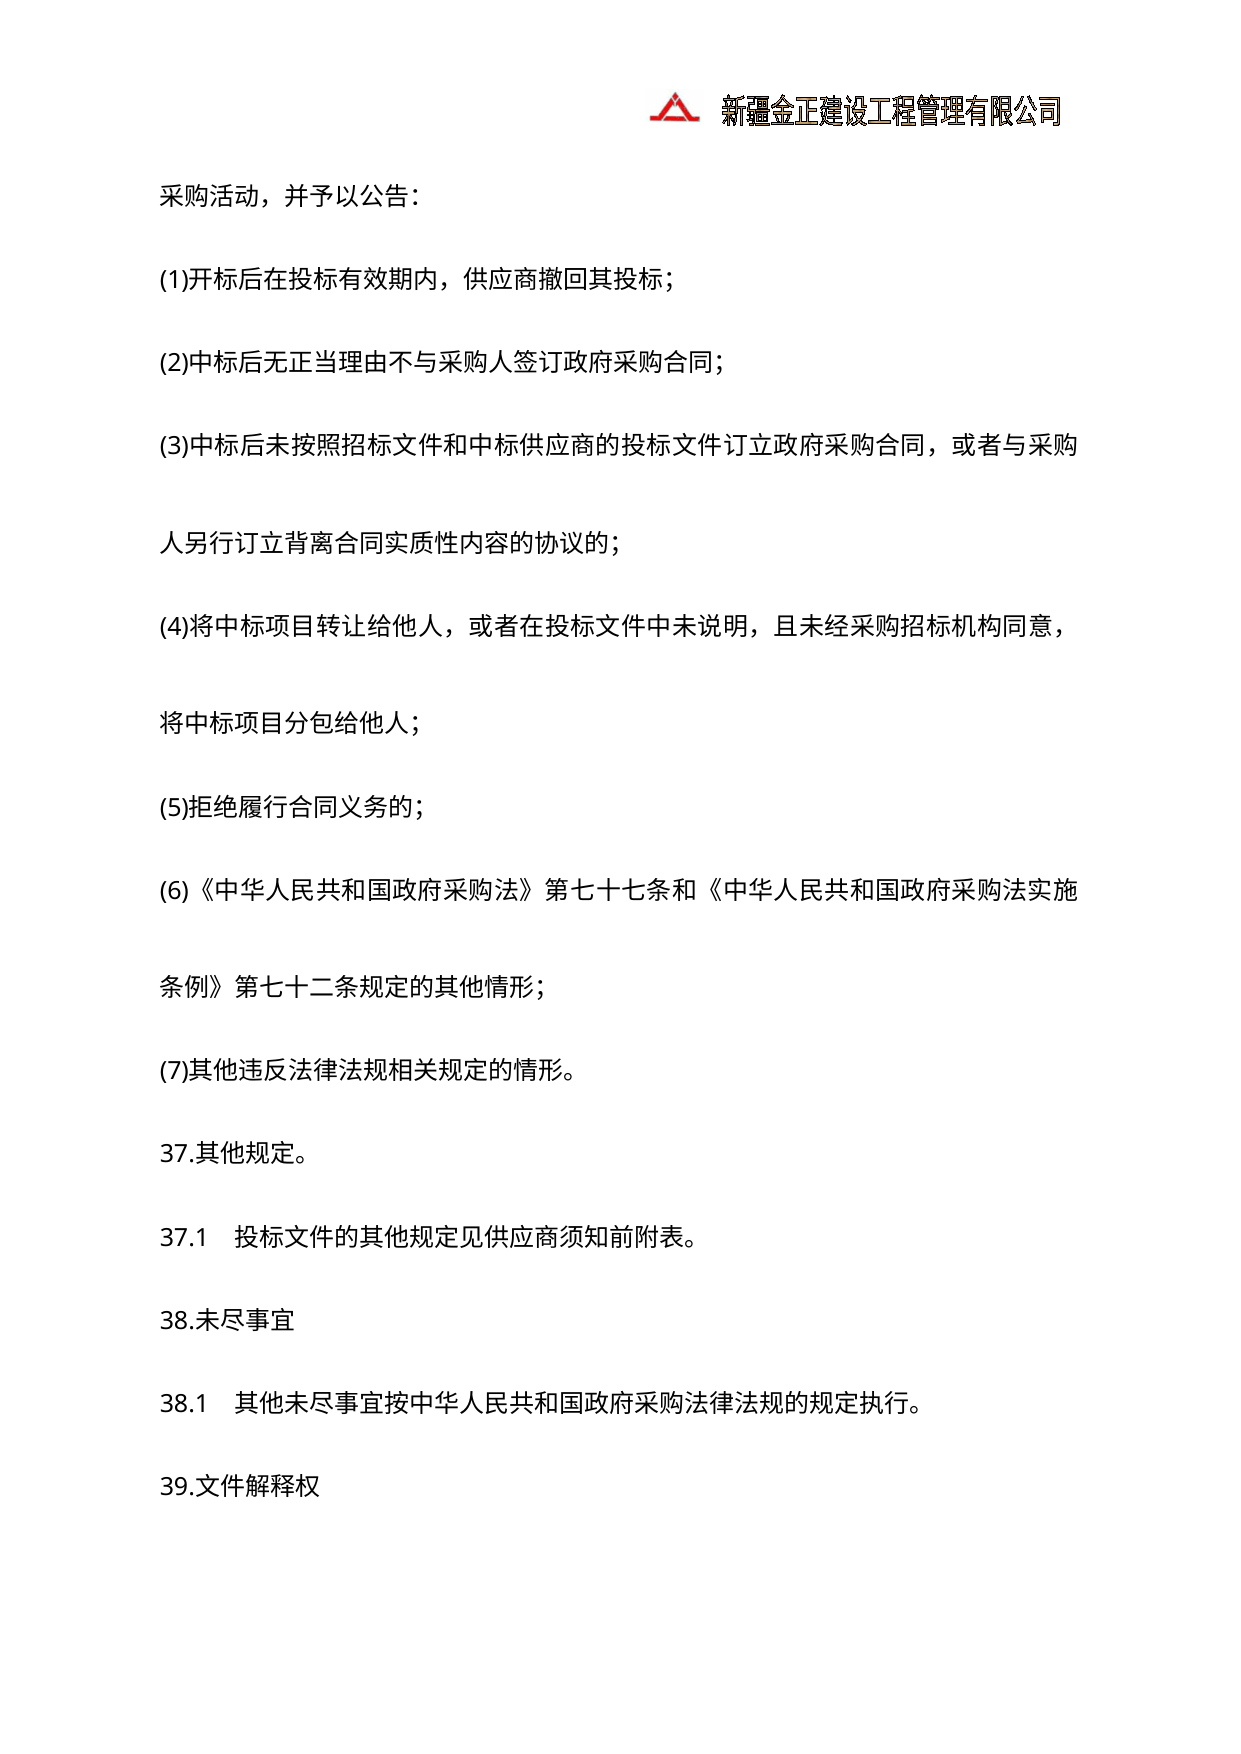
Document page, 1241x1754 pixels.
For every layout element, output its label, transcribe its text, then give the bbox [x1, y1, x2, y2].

picture [967, 104, 984, 114]
picture [929, 97, 939, 101]
picture [757, 113, 767, 121]
text (3)中标后未按照招标文件和中标供应商的投标文件订立政府采购合同，或者与采购人另行订立背离合同实质性内容的协议的； [159, 411, 1078, 574]
picture [903, 97, 913, 107]
picture [869, 99, 890, 123]
text 37.其他规定。 [159, 1119, 1078, 1184]
text 38.1 其他未尽事宜按中华人民共和国政府采购法律法规的规定执行。 [159, 1369, 1078, 1434]
picture [747, 106, 755, 114]
picture [942, 98, 949, 122]
picture [758, 100, 767, 108]
text (2)中标后无正当理由不与采购人签订政府采购合同； [159, 328, 1078, 393]
picture [1017, 107, 1036, 125]
picture [922, 109, 936, 125]
text (6)《中华人民共和国政府采购法》第七十七条和《中华人民共和国政府采购法实施条例》第七十二条规定的其他情形； [159, 856, 1078, 1018]
picture [645, 89, 704, 125]
picture [828, 99, 841, 109]
picture [894, 95, 902, 125]
text (1)开标后在投标有效期内，供应商撤回其投标； [159, 245, 1078, 310]
text (5)拒绝履行合同义务的； [159, 773, 1078, 838]
picture [853, 110, 864, 114]
picture [723, 106, 734, 125]
picture [856, 97, 866, 107]
picture [902, 109, 915, 125]
picture [736, 96, 745, 125]
picture [823, 117, 841, 125]
text (7)其他违反法律法规相关规定的情形。 [159, 1036, 1078, 1101]
picture [1016, 100, 1021, 110]
picture [992, 96, 999, 125]
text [159, 162, 1078, 227]
picture [967, 96, 987, 103]
picture [1000, 97, 1010, 125]
picture [1028, 97, 1037, 110]
picture [845, 106, 852, 124]
picture [1042, 109, 1053, 122]
text 39.文件解释权 [159, 1452, 1078, 1517]
picture [853, 114, 866, 125]
picture [772, 96, 793, 107]
picture [949, 97, 964, 124]
picture [1040, 98, 1059, 125]
picture [772, 106, 793, 124]
picture [796, 98, 817, 124]
text 38.未尽事宜 [159, 1286, 1078, 1351]
text 37.1 投标文件的其他规定见供应商须知前附表。 [159, 1203, 1078, 1268]
text (4)将中标项目转让给他人，或者在投标文件中未说明，且未经采购招标机构同意，将中标项目分包给他人； [159, 592, 1078, 754]
picture [919, 104, 938, 109]
